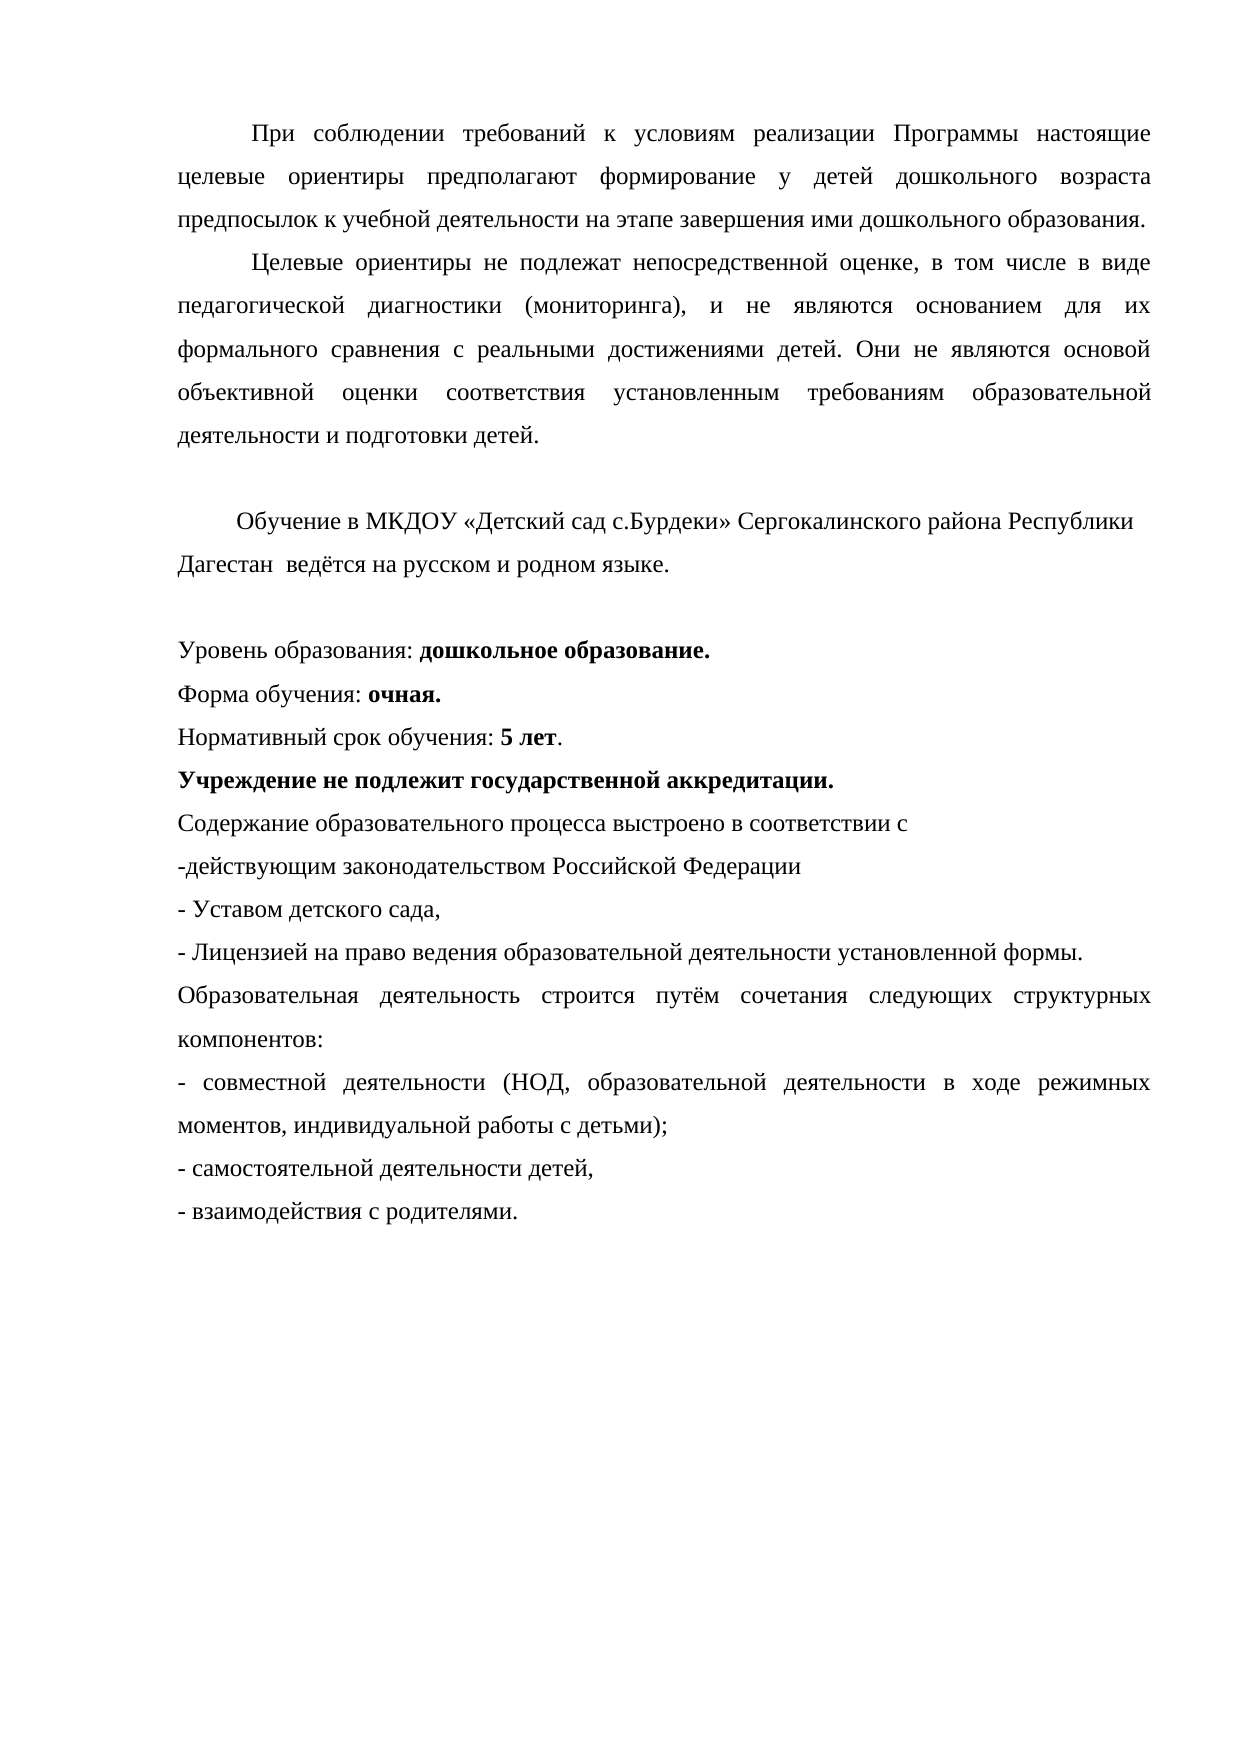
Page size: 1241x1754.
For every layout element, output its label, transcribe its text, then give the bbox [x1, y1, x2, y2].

text Содержание образовательного процесса выстроено в соответствии с [177, 808, 1152, 837]
text -действующим законодательством Российской Федерации [177, 851, 1152, 880]
text - взаимодействия с родителями. [177, 1196, 1152, 1225]
text Образовательная деятельность строится путём сочетания следующих структурных компонентов: - совместной деятельности (НОД, образовательной деятельности в ходе режимных моментов, индивидуальной работы с детьми); [177, 981, 1152, 1139]
text Уровень образования: дошкольное образование. [177, 592, 1152, 664]
text - Уставом детского сада, [177, 894, 1152, 923]
text Форма обучения: очная. [177, 679, 1152, 707]
text Нормативный срок обучения: 5 лет. [177, 722, 1152, 751]
text Учреждение не подлежит государственной аккредитации. [177, 765, 1152, 794]
text Обучение в МКДОУ «Детский сад с.Бурдеки» Сергокалинского района Республики Дагестан ведётся на русском и родном языке. [177, 506, 1152, 578]
text Целевые ориентиры не подлежат непосредственной оценке, в том числе в виде педагогической диагностики (мониторинга), и не являются основанием для их формального сравнения с реальными достижениями детей. Они не являются основой объективной оценки соответствия установленным требованиям образовательной деятельности и подготовки детей. [177, 247, 1152, 449]
text - Лицензией на право ведения образовательной деятельности установленной формы. [177, 937, 1152, 966]
text При соблюдении требований к условиям реализации Программы настоящие целевые ориентиры предполагают формирование у детей дошкольного возраста предпосылок к учебной деятельности на этапе завершения ими дошкольного образования. [177, 118, 1152, 233]
text - самостоятельной деятельности детей, [177, 1153, 1152, 1182]
